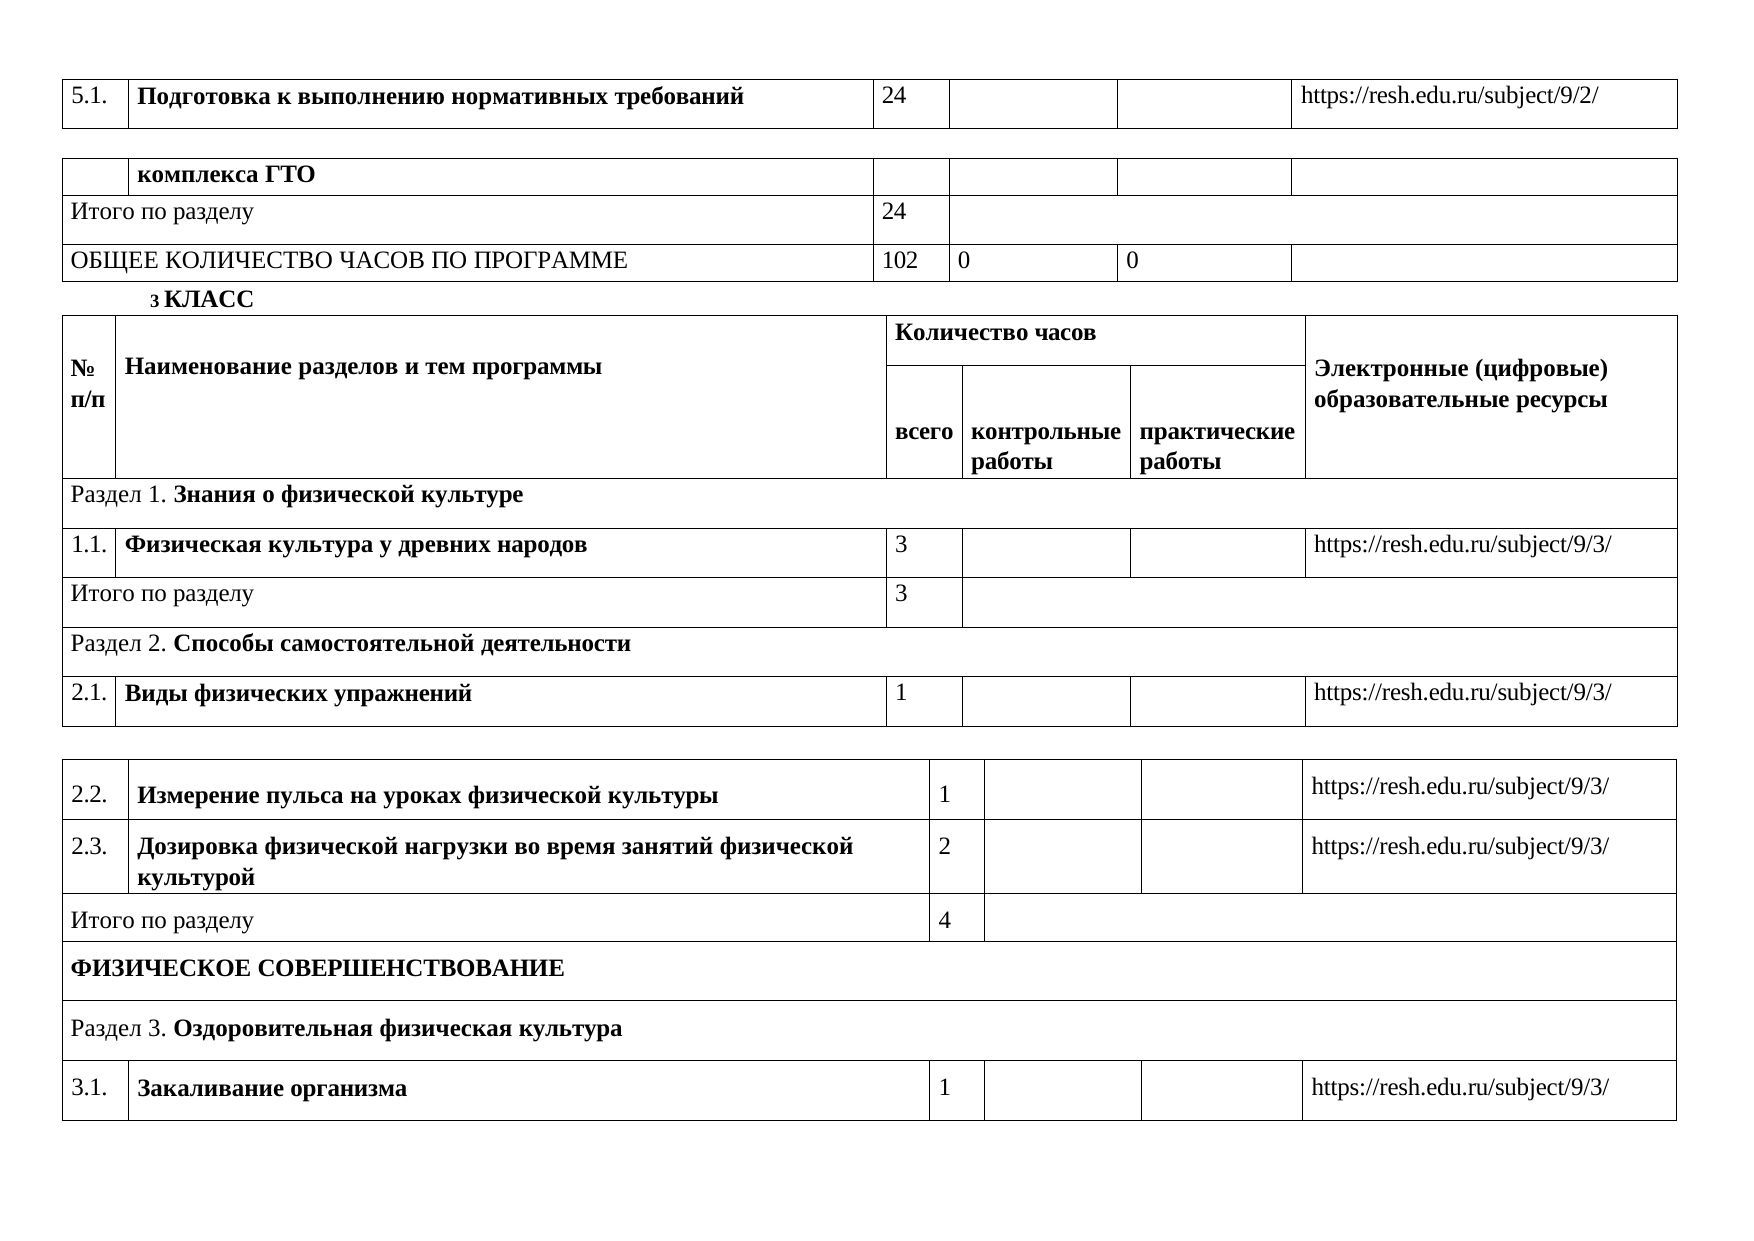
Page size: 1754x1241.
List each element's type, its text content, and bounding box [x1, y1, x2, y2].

table_cell 24 [874, 196, 949, 244]
table_cell [1131, 677, 1305, 726]
table_header [874, 159, 949, 195]
table_cell 24 [874, 80, 949, 128]
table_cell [1303, 1061, 1676, 1120]
table_cell Итого по разделу [63, 894, 929, 941]
list КЛАСС [150, 284, 1689, 312]
table_header [63, 159, 128, 195]
table_header комплекса ГТО [129, 159, 873, 195]
table_cell 2.3. [63, 820, 128, 892]
table_cell 2 [930, 820, 984, 892]
table_header [1118, 159, 1291, 195]
table_header [950, 159, 1117, 195]
table_cell Закаливание организма [129, 1061, 929, 1120]
table_cell 2.1. [63, 677, 115, 726]
table_header https://resh.edu.ru/subject/9/3/ [1303, 760, 1676, 818]
table_cell Раздел 2. Способы самостоятельной деятельности [63, 628, 1677, 676]
table_cell [985, 820, 1141, 892]
table_header Электронные (цифровые) образовательные ресурсы [1306, 316, 1677, 478]
table_cell https://resh.edu.ru/subject/9/2/ [1292, 80, 1677, 128]
table_cell практические работы [1131, 366, 1305, 478]
table_cell Итого по разделу [63, 196, 873, 244]
table_cell всего [887, 366, 962, 478]
table_cell ОБЩЕЕ КОЛИЧЕСТВО ЧАСОВ ПО ПРОГРАММЕ [63, 245, 873, 281]
table_cell контрольные работы [963, 366, 1130, 478]
table_cell https://resh.edu.ru/subject/9/3/ [1303, 820, 1676, 892]
table_cell [1142, 820, 1302, 892]
table_cell [1142, 1061, 1302, 1120]
table_cell [963, 529, 1130, 577]
table_cell 1 [930, 1061, 984, 1120]
table_cell Раздел 3. Оздоровительная физическая культура [63, 1001, 1676, 1060]
table_cell [985, 1061, 1141, 1120]
table_cell [1131, 529, 1305, 577]
table_cell 0 [950, 245, 1117, 281]
table_cell 0 [1118, 245, 1291, 281]
table_header 1 [930, 760, 984, 818]
table_cell 3 [887, 529, 962, 577]
table_cell [963, 677, 1130, 726]
table_cell [1118, 80, 1291, 128]
table_cell 1.1. [63, 529, 115, 577]
table_header Измерение пульса на уроках физической культуры [129, 760, 929, 818]
table_cell [1292, 245, 1677, 281]
table_cell 102 [874, 245, 949, 281]
table_cell Подготовка к выполнению нормативных требований [129, 80, 873, 128]
table_cell Дозировка физической нагрузки во время занятий физической культурой [129, 820, 929, 892]
table_cell 5.1. [63, 80, 128, 128]
table_cell [950, 80, 1117, 128]
table_cell ФИЗИЧЕСКОЕ СОВЕРШЕНСТВОВАНИЕ [63, 942, 1676, 1000]
table_header [1292, 159, 1677, 195]
table_cell Физическая культура у древних народов [116, 529, 886, 577]
table_header [985, 760, 1141, 818]
table_cell [985, 894, 1676, 941]
table_cell Виды физических упражнений [116, 677, 886, 726]
table_header № п/п [63, 316, 115, 478]
table_cell 4 [930, 894, 984, 941]
table_cell 1 [887, 677, 962, 726]
table_cell 3.1. [63, 1061, 128, 1120]
table_header Количество часов [887, 316, 1305, 365]
table_header 2.2. [63, 760, 128, 818]
table_cell 3 [887, 578, 962, 627]
table_cell Раздел 1. Знания о физической культуре [63, 479, 1677, 528]
table_cell [950, 196, 1677, 244]
table_cell [963, 578, 1677, 627]
table_cell https://resh.edu.ru/subject/9/3/ [1306, 529, 1677, 577]
table_cell Итого по разделу [63, 578, 886, 627]
table_header Наименование разделов и тем программы [116, 316, 886, 478]
table_cell https://resh.edu.ru/subject/9/3/ [1306, 677, 1677, 726]
table_header [1142, 760, 1302, 818]
